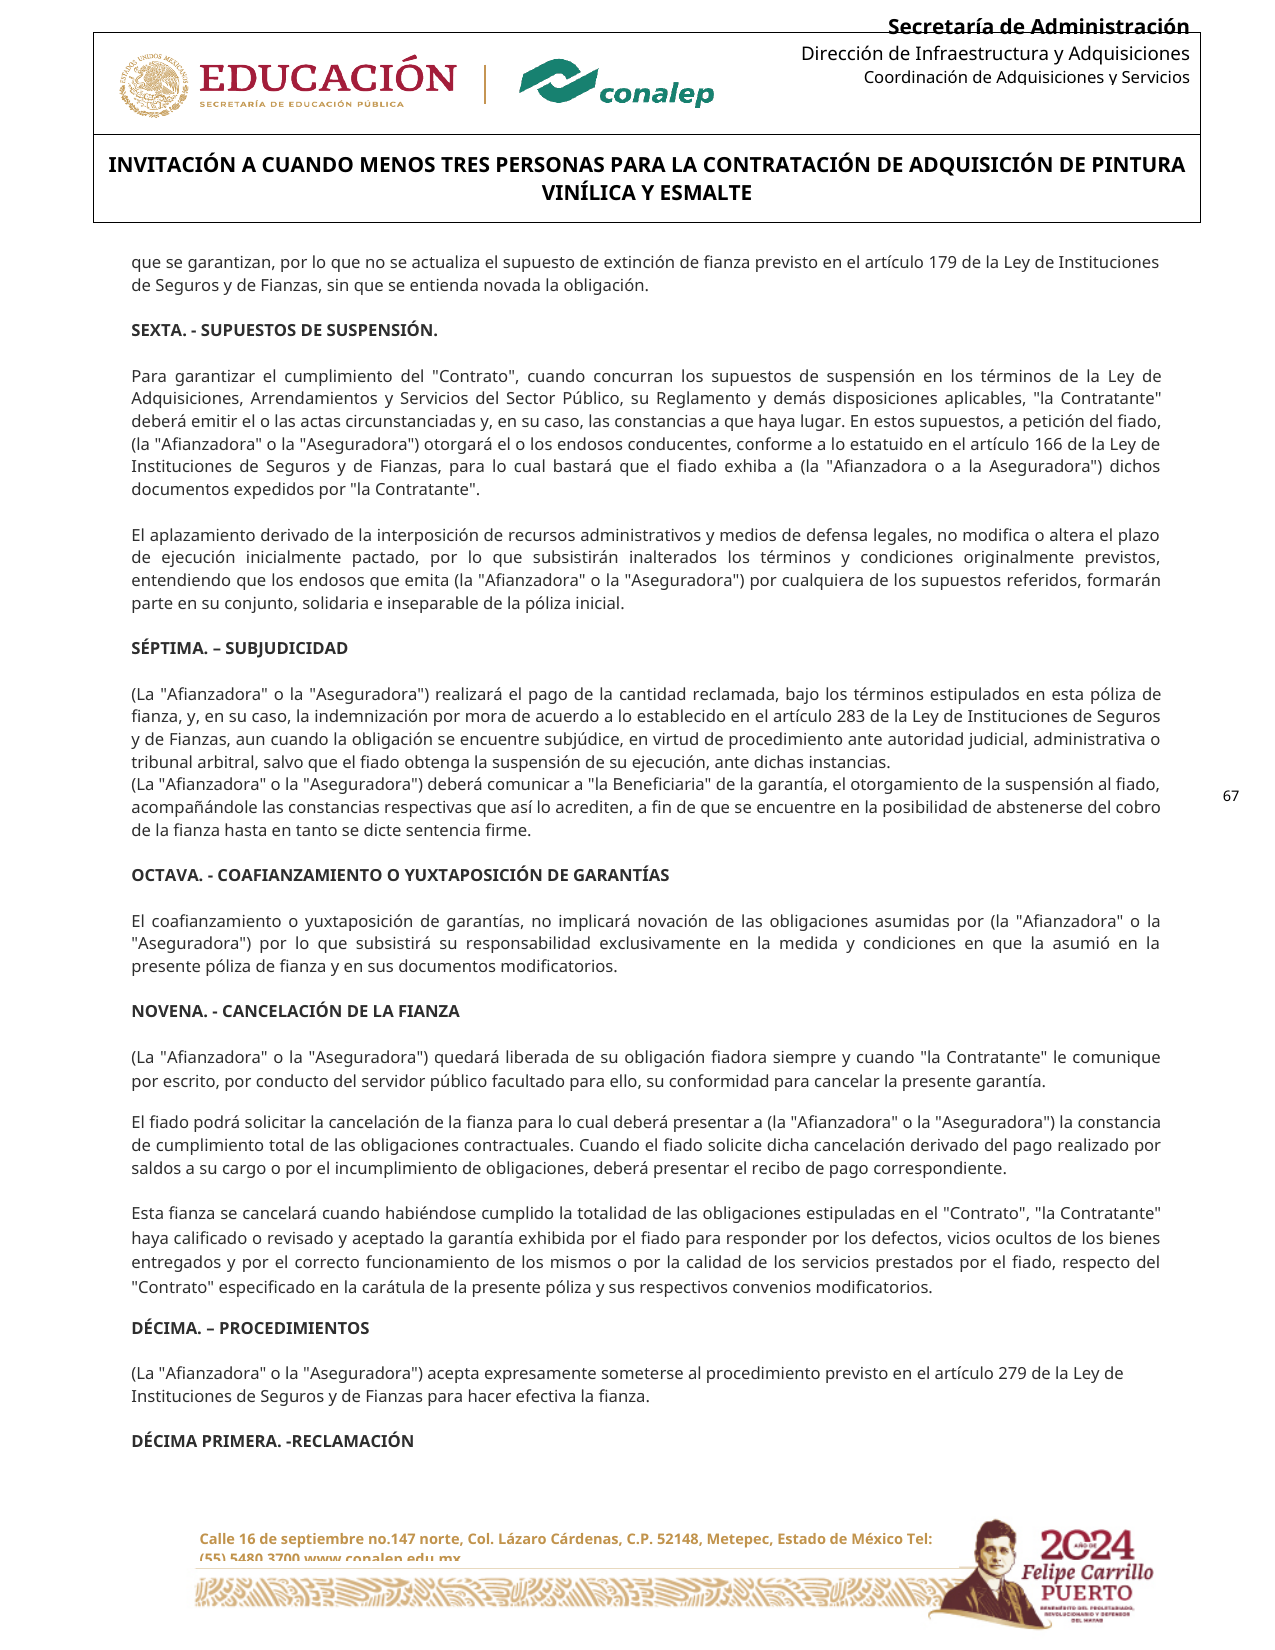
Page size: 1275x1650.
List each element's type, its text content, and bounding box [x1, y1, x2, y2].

text SEXTA. - SUPUESTOS DE SUSPENSIÓN. [131, 319, 1162, 342]
text Esta fianza se cancelará cuando habiéndose cumplido la totalidad de las obligaciones estipuladas en el "Contrato", "la Contratante" haya calificado o revisado y aceptado la garantía exhibida por el fiado para responder por los defectos, vicios ocultos de los bienes entregados y por el correcto funcionamiento de los mismos o por la calidad de los servicios prestados por el fiado, respecto del "Contrato" especificado en la carátula de la presente póliza y sus respectivos convenios modificatorios. [131, 1202, 1162, 1298]
text El fiado podrá solicitar la cancelación de la fianza para lo cual deberá presentar a (la "Afianzadora" o la "Aseguradora") la constancia de cumplimiento total de las obligaciones contractuales. Cuando el fiado solicite dicha cancelación derivado del pago realizado por saldos a su cargo o por el incumplimiento de obligaciones, deberá presentar el recibo de pago correspondiente. [131, 1111, 1162, 1179]
text (La "Afianzadora" o la "Aseguradora") quedará liberada de su obligación fiadora siempre y cuando "la Contratante" le comunique por escrito, por conducto del servidor público facultado para ello, su conformidad para cancelar la presente garantía. [131, 1046, 1162, 1093]
picture [85, 1496, 1261, 1650]
text NOVENA. - CANCELACIÓN DE LA FIANZA [131, 1000, 1162, 1023]
picture [501, 46, 751, 119]
text (La "Afianzadora" o la "Aseguradora") acepta expresamente someterse al procedimiento previsto en el artículo 279 de la Ley de Instituciones de Seguros y de Fianzas para hacer efectiva la fianza. [131, 1362, 1162, 1407]
text El aplazamiento derivado de la interposición de recursos administrativos y medios de defensa legales, no modifica o altera el plazo de ejecución inicialmente pactado, por lo que subsistirán inalterados los términos y condiciones originalmente previstos, entendiendo que los endosos que emita (la "Afianzadora" o la "Aseguradora") por cualquiera de los supuestos referidos, formarán parte en su conjunto, solidaria e inseparable de la póliza inicial. [131, 523, 1162, 614]
text Para garantizar el cumplimiento del "Contrato", cuando concurran los supuestos de suspensión en los términos de la Ley de Adquisiciones, Arrendamientos y Servicios del Sector Público, su Reglamento y demás disposiciones aplicables, "la Contratante" deberá emitir el o las actas circunstanciadas y, en su caso, las constancias a que haya lugar. En estos supuestos, a petición del fiado, (la "Afianzadora" o la "Aseguradora") otorgará el o los endosos conducentes, conforme a lo estatuido en el artículo 166 de la Ley de Instituciones de Seguros y de Fianzas, para lo cual bastará que el fiado exhiba a (la "Afianzadora o a la Aseguradora") dichos documentos expedidos por "la Contratante". [131, 364, 1162, 501]
text El coafianzamiento o yuxtaposición de garantías, no implicará novación de las obligaciones asumidas por (la "Afianzadora" o la "Aseguradora") por lo que subsistirá su responsabilidad exclusivamente en la medida y condiciones en que la asumió en la presente póliza de fianza y en sus documentos modificatorios. [131, 909, 1162, 977]
text (La "Afianzadora" o la "Aseguradora") deberá comunicar a "la Beneficiaria" de la garantía, el otorgamiento de la suspensión al fiado, acompañándole las constancias respectivas que así lo acrediten, a fin de que se encuentre en la posibilidad de abstenerse del cobro de la fianza hasta en tanto se dicte sentencia firme. [131, 773, 1162, 841]
text SÉPTIMA. – SUBJUDICIDAD [131, 637, 1162, 659]
text DÉCIMA PRIMERA. -RECLAMACIÓN [131, 1430, 1162, 1453]
text (La "Afianzadora" o la "Aseguradora") realizará el pago de la cantidad reclamada, bajo los términos estipulados en esta póliza de fianza, y, en su caso, la indemnización por mora de acuerdo a lo establecido en el artículo 283 de la Ley de Instituciones de Seguros y de Fianzas, aun cuando la obligación se encuentre subjúdice, en virtud de procedimiento ante autoridad judicial, administrativa o tribunal arbitral, salvo que el fiado obtenga la suspensión de su ejecución, ante dichas instancias. [131, 682, 1162, 773]
text OCTAVA. - COAFIANZAMIENTO O YUXTAPOSICIÓN DE GARANTÍAS [131, 864, 1162, 887]
text DÉCIMA. – PROCEDIMIENTOS [131, 1317, 1162, 1339]
picture [119, 53, 457, 118]
